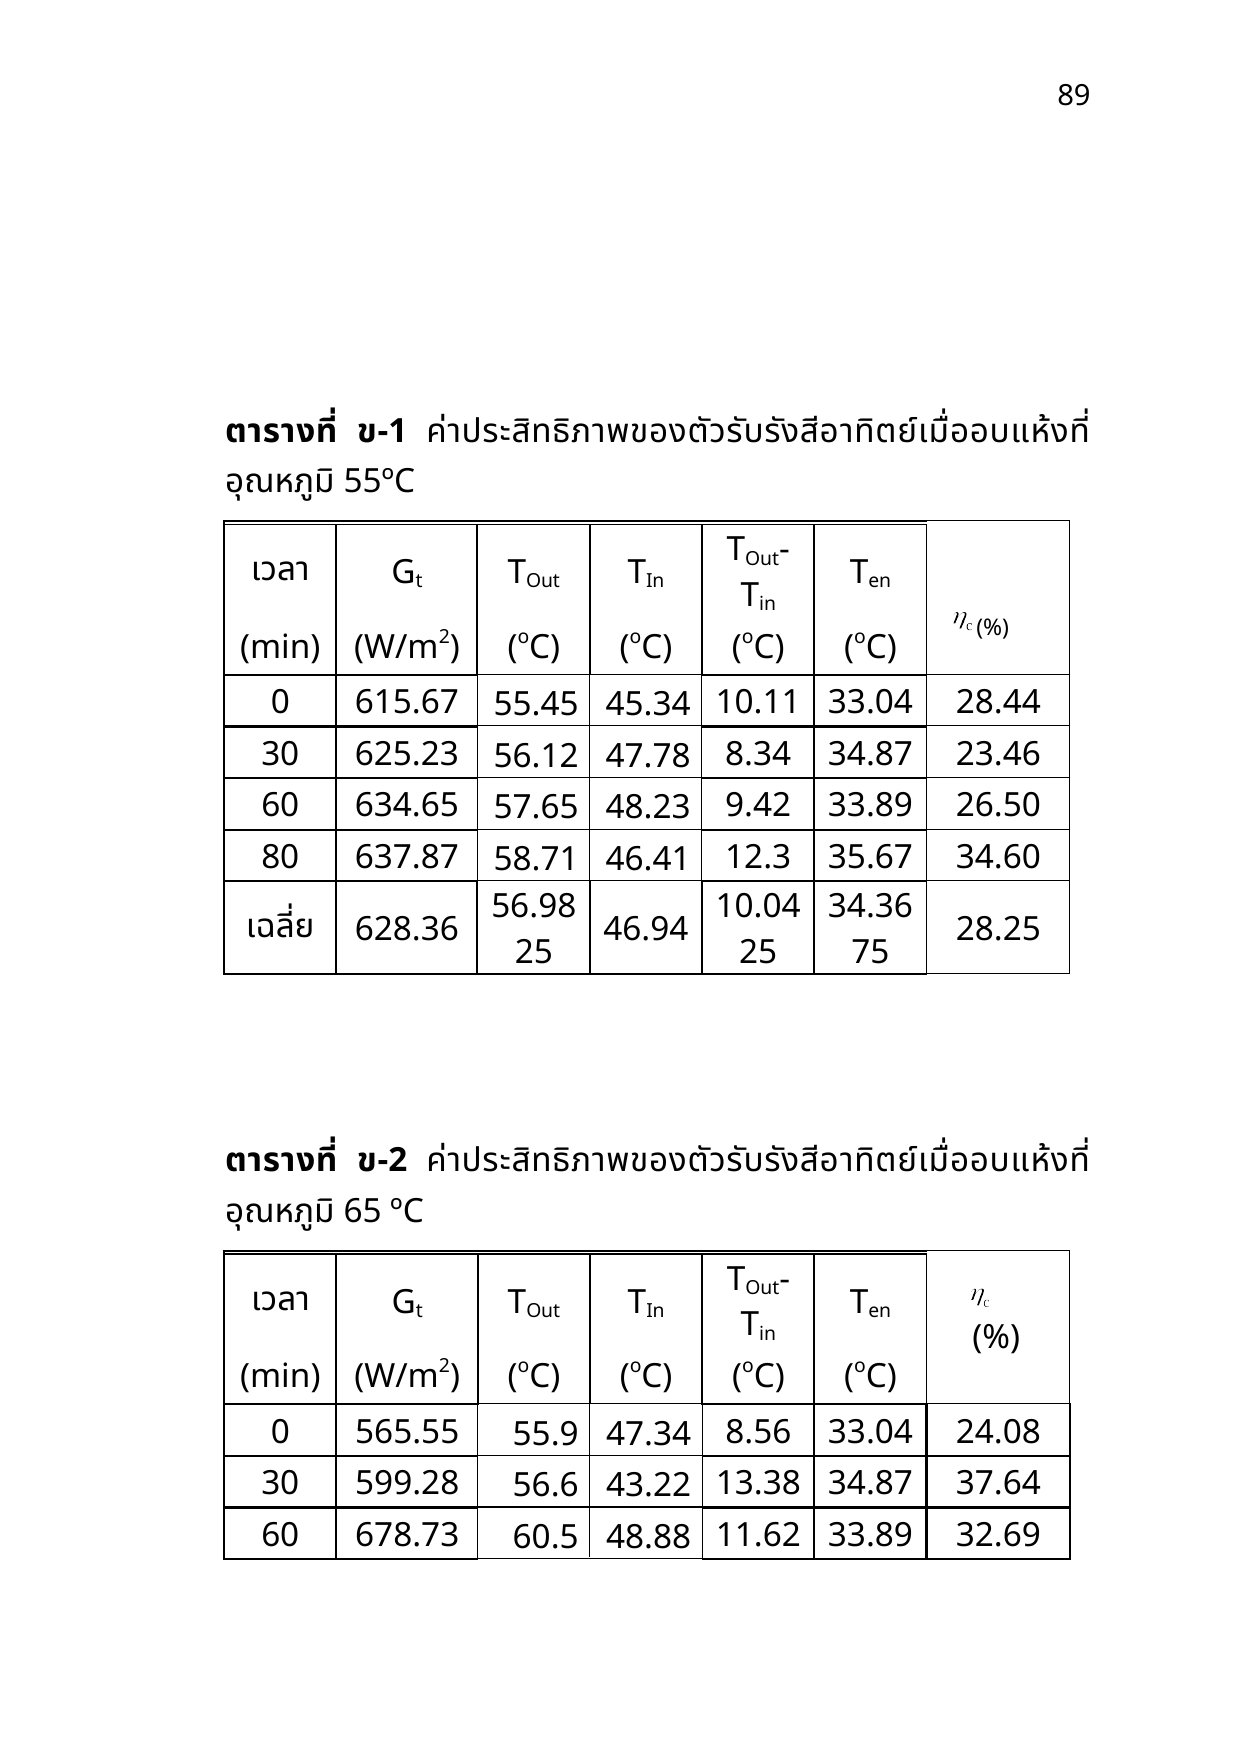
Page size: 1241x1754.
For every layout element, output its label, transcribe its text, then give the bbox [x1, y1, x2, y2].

table_cell 45.34 [590, 675, 701, 725]
table_cell 8.34 [702, 728, 813, 777]
table_cell 33.04 [815, 676, 926, 725]
table_cell 634.65 [337, 779, 477, 828]
table_cell 57.65 [478, 778, 589, 828]
table_cell 30 [225, 728, 335, 777]
table_cell 10.0425 [703, 882, 813, 973]
table_cell (oC) [815, 616, 926, 674]
table_header เวลา [225, 1255, 335, 1346]
table_cell 10.11 [702, 676, 813, 725]
table_cell 33.04 [815, 1405, 925, 1455]
table_cell 23.46 [927, 726, 1069, 777]
table_cell 28.44 [927, 675, 1069, 725]
table_cell 55.45 [478, 675, 589, 725]
table_cell (oC) [478, 616, 589, 674]
table_cell (W/m2) [337, 1346, 477, 1403]
table_cell 628.36 [337, 882, 476, 973]
table_cell 43.22 [590, 1456, 702, 1506]
table_header Ten [815, 1255, 926, 1346]
table_cell (W/m2) [337, 616, 476, 674]
table_cell 48.23 [590, 778, 701, 828]
table_cell 637.87 [337, 831, 477, 880]
table_cell 33.89 [815, 779, 926, 828]
table_cell 35.67 [815, 831, 926, 880]
table_header (%) [926, 521, 1069, 674]
table_cell (oC) [703, 1346, 813, 1403]
table_cell 58.71 [478, 830, 589, 880]
table_cell 56.12 [478, 726, 589, 777]
table_cell 9.42 [702, 779, 813, 828]
table_cell 34.87 [815, 1457, 925, 1506]
table_header (%) [926, 1251, 1069, 1403]
table_cell 37.64 [928, 1457, 1069, 1506]
table_cell 55.9 [478, 1404, 589, 1455]
table_cell 11.62 [703, 1509, 813, 1558]
table_cell 56.6 [478, 1456, 589, 1506]
table_cell 60.5 [478, 1508, 590, 1558]
table_header TOut-Tin [703, 1255, 813, 1346]
table_cell (oC) [591, 1346, 701, 1403]
table_cell (oC) [479, 1346, 589, 1403]
table_cell 615.67 [337, 676, 477, 725]
table_cell 625.23 [337, 728, 477, 777]
table_cell 60 [225, 1509, 335, 1558]
table_cell 32.69 [928, 1509, 1069, 1558]
table_cell (oC) [591, 616, 701, 674]
table_cell 33.89 [815, 1509, 925, 1558]
table_header TOut [478, 525, 589, 616]
table_cell (oC) [703, 616, 813, 674]
table_cell 678.73 [337, 1509, 477, 1558]
table_cell 47.78 [590, 726, 701, 777]
table_header TIn [591, 1255, 701, 1346]
table_header TOut [479, 1255, 589, 1346]
table_cell 24.08 [928, 1404, 1069, 1455]
table_cell 48.88 [590, 1508, 702, 1558]
table_header เวลา [225, 525, 335, 616]
table_header Gt [337, 525, 476, 616]
table_cell (min) [225, 616, 335, 674]
text ตารางที่ ข-1 ค่าประสิทธิภาพของตัวรับรังสีอาทิตย์เมื่ออบแห้งที่อุณหภูมิ 55ºC [225, 407, 1090, 508]
table_cell เฉลี่ย [225, 882, 335, 973]
table_cell 12.3 [702, 831, 813, 880]
table_cell 60 [225, 779, 335, 828]
table_cell (min) [225, 1346, 335, 1403]
table_cell 13.38 [703, 1457, 813, 1506]
text ตารางที่ ข-2 ค่าประสิทธิภาพของตัวรับรังสีอาทิตย์เมื่ออบแห้งที่อุณหภูมิ 65 ºC [225, 1136, 1090, 1237]
table_cell 34.60 [927, 830, 1069, 880]
table_cell 30 [225, 1457, 335, 1506]
table_cell (oC) [815, 1346, 926, 1403]
table_header Ten [815, 525, 926, 616]
table_cell 26.50 [927, 778, 1069, 828]
table_cell 0 [225, 676, 335, 725]
table_header Gt [337, 1255, 477, 1346]
table_cell 0 [225, 1405, 335, 1455]
table_cell 46.41 [590, 830, 701, 880]
table_cell 56.9825 [478, 881, 589, 973]
table_cell 565.55 [337, 1405, 477, 1455]
table_cell 47.34 [590, 1404, 702, 1455]
table_cell 28.25 [927, 881, 1069, 973]
table_header TIn [591, 525, 701, 616]
table_cell 599.28 [337, 1457, 477, 1506]
table_cell 34.87 [815, 728, 926, 777]
table_cell 46.94 [591, 881, 701, 973]
table_cell 80 [225, 831, 335, 880]
table_cell 34.3675 [815, 882, 926, 973]
table_header TOut-Tin [703, 525, 813, 616]
table_cell 8.56 [703, 1405, 813, 1455]
